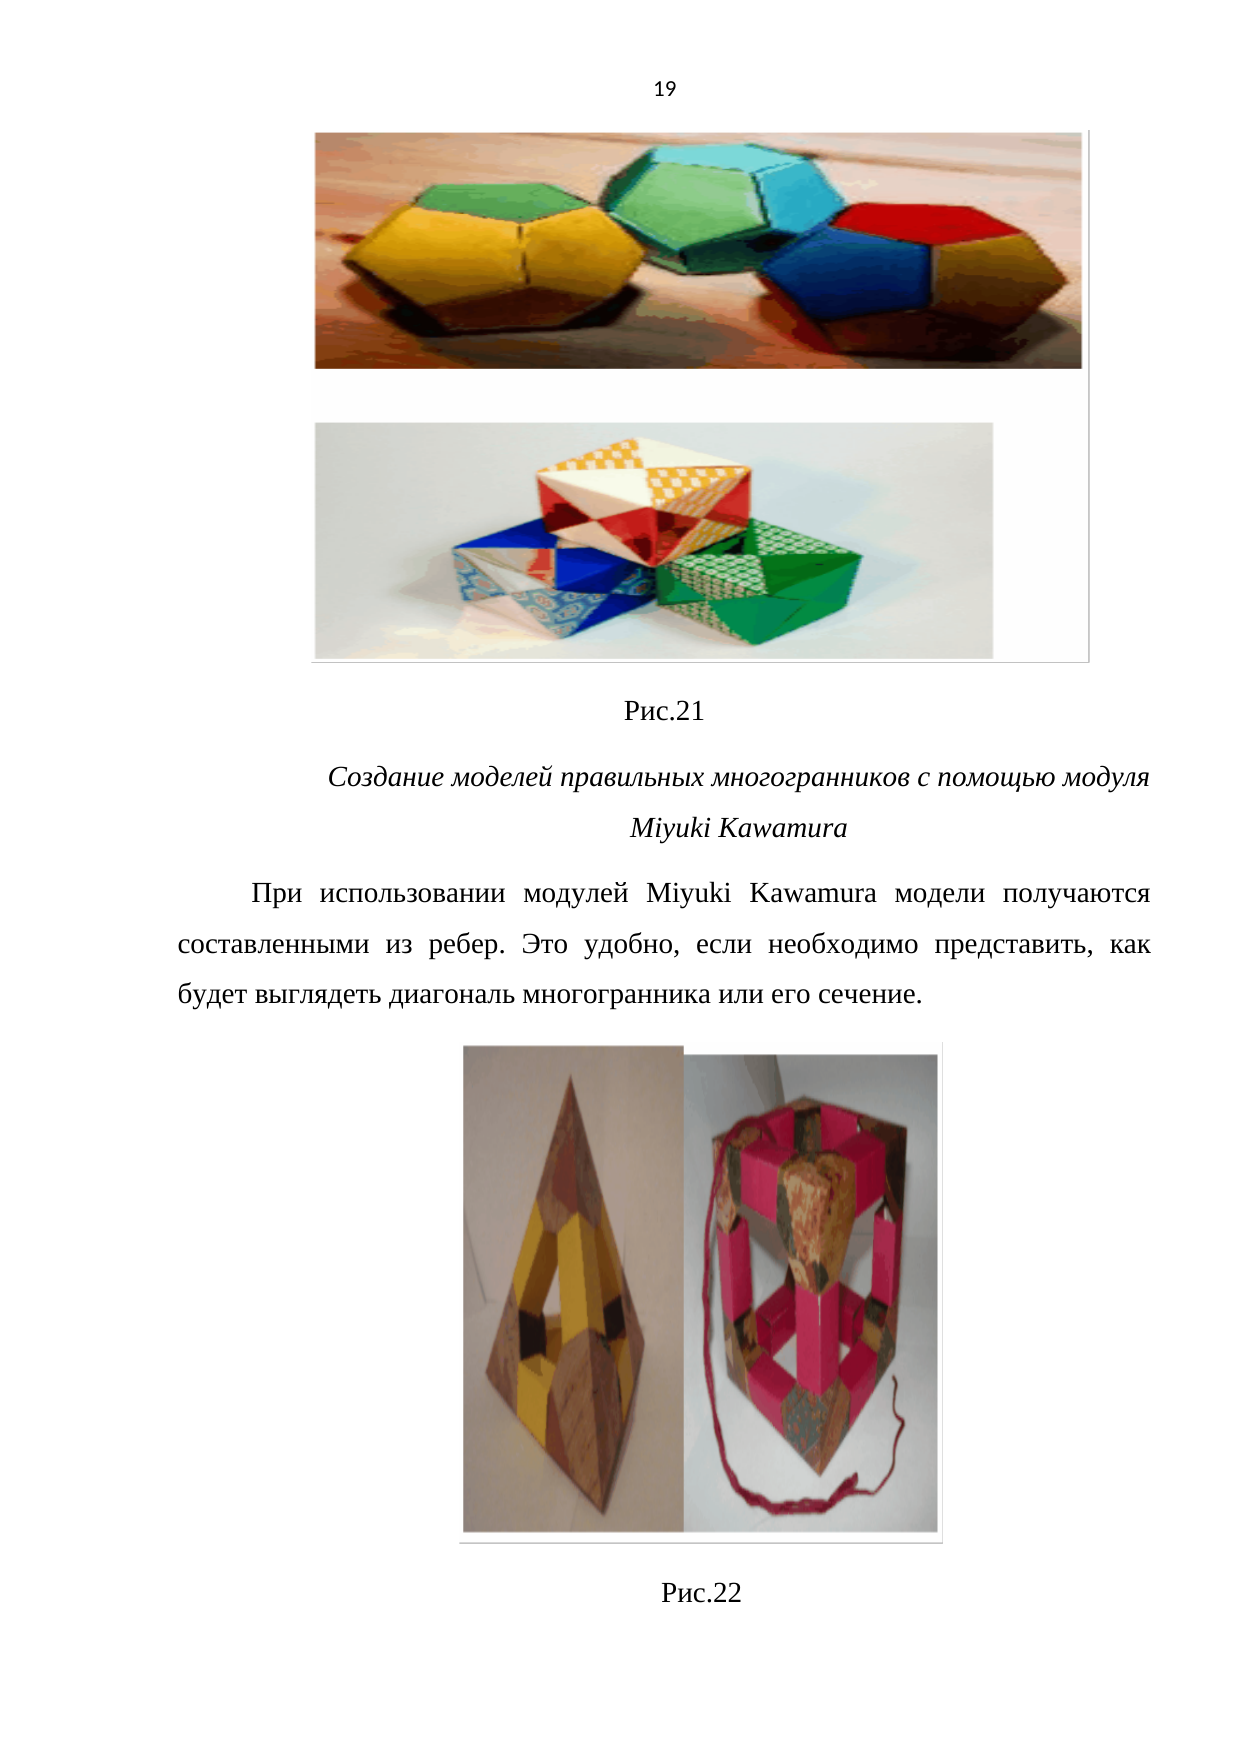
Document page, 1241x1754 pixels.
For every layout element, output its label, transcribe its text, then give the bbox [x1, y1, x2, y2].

picture [459, 1042, 944, 1546]
text Создание моделей правильных многогранников с помощью модуля Miyuki Kawamura [326, 759, 1152, 843]
text Рис.21 [177, 693, 1152, 727]
picture [311, 130, 1092, 664]
text При использовании модулей Miyuki Kawamura модели получаются составленными из ребер. Это удобно, если необходимо представить, как будет выглядеть диагональ многогранника или его сечение. [177, 876, 1152, 1010]
text Рис.22 [177, 1575, 1152, 1609]
